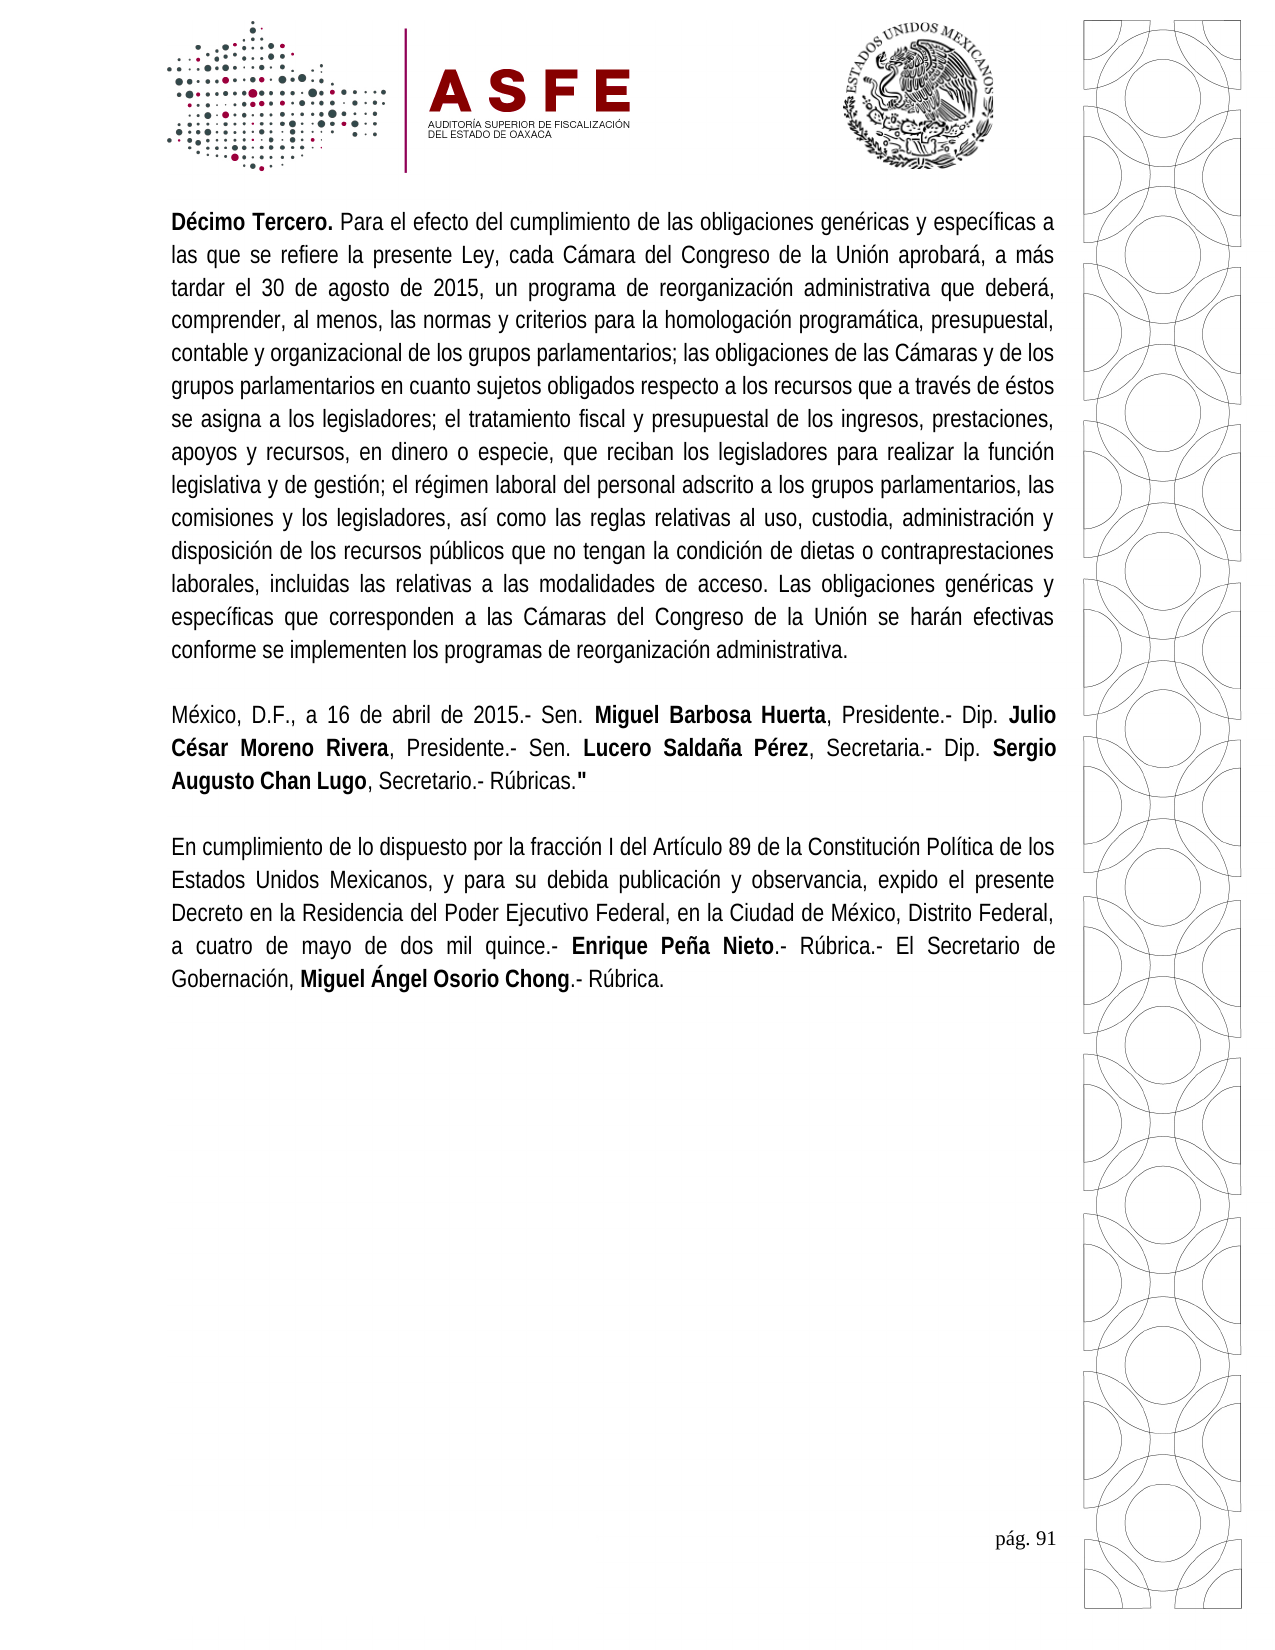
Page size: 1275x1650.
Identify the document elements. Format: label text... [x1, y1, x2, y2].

text México, D.F., a 16 de abril de 2015.- Sen. Miguel Barbosa Huerta, Presidente.- Dip. Julio César Moreno Rivera, Presidente.- Sen. Lucero Saldaña Pérez, Secretaria.- Dip. Sergio Augusto Chan Lugo, Secretario.- Rúbricas." [171, 701, 1056, 795]
picture [167, 20, 1275, 1650]
text En cumplimiento de lo dispuesto por la fracción I del Artículo 89 de la Constitución Política de los Estados Unidos Mexicanos, y para su debida publicación y observancia, expido el presente Decreto en la Residencia del Poder Ejecutivo Federal, en la Ciudad de México, Distrito Federal, a cuatro de mayo de dos mil quince.- Enrique Peña Nieto.- Rúbrica.- El Secretario de Gobernación, Miguel Ángel Osorio Chong.- Rúbrica. [171, 832, 1056, 992]
text Décimo Tercero. Para el efecto del cumplimiento de las obligaciones genéricas y específicas a las que se refiere la presente Ley, cada Cámara del Congreso de la Unión aprobará, a más tardar el 30 de agosto de 2015, un programa de reorganización administrativa que deberá, comprender, al menos, las normas y criterios para la homologación programática, presupuestal, contable y organizacional de los grupos parlamentarios; las obligaciones de las Cámaras y de los grupos parlamentarios en cuanto sujetos obligados respecto a los recursos que a través de éstos se asigna a los legisladores; el tratamiento fiscal y presupuestal de los ingresos, prestaciones, apoyos y recursos, en dinero o especie, que reciban los legisladores para realizar la función legislativa y de gestión; el régimen laboral del personal adscrito a los grupos parlamentarios, las comisiones y los legisladores, así como las reglas relativas al uso, custodia, administración y disposición de los recursos públicos que no tengan la condición de dietas o contraprestaciones laborales, incluidas las relativas a las modalidades de acceso. Las obligaciones genéricas y específicas que corresponden a las Cámaras del Congreso de la Unión se harán efectivas conforme se implementen los programas de reorganización administrativa. [171, 207, 1056, 663]
